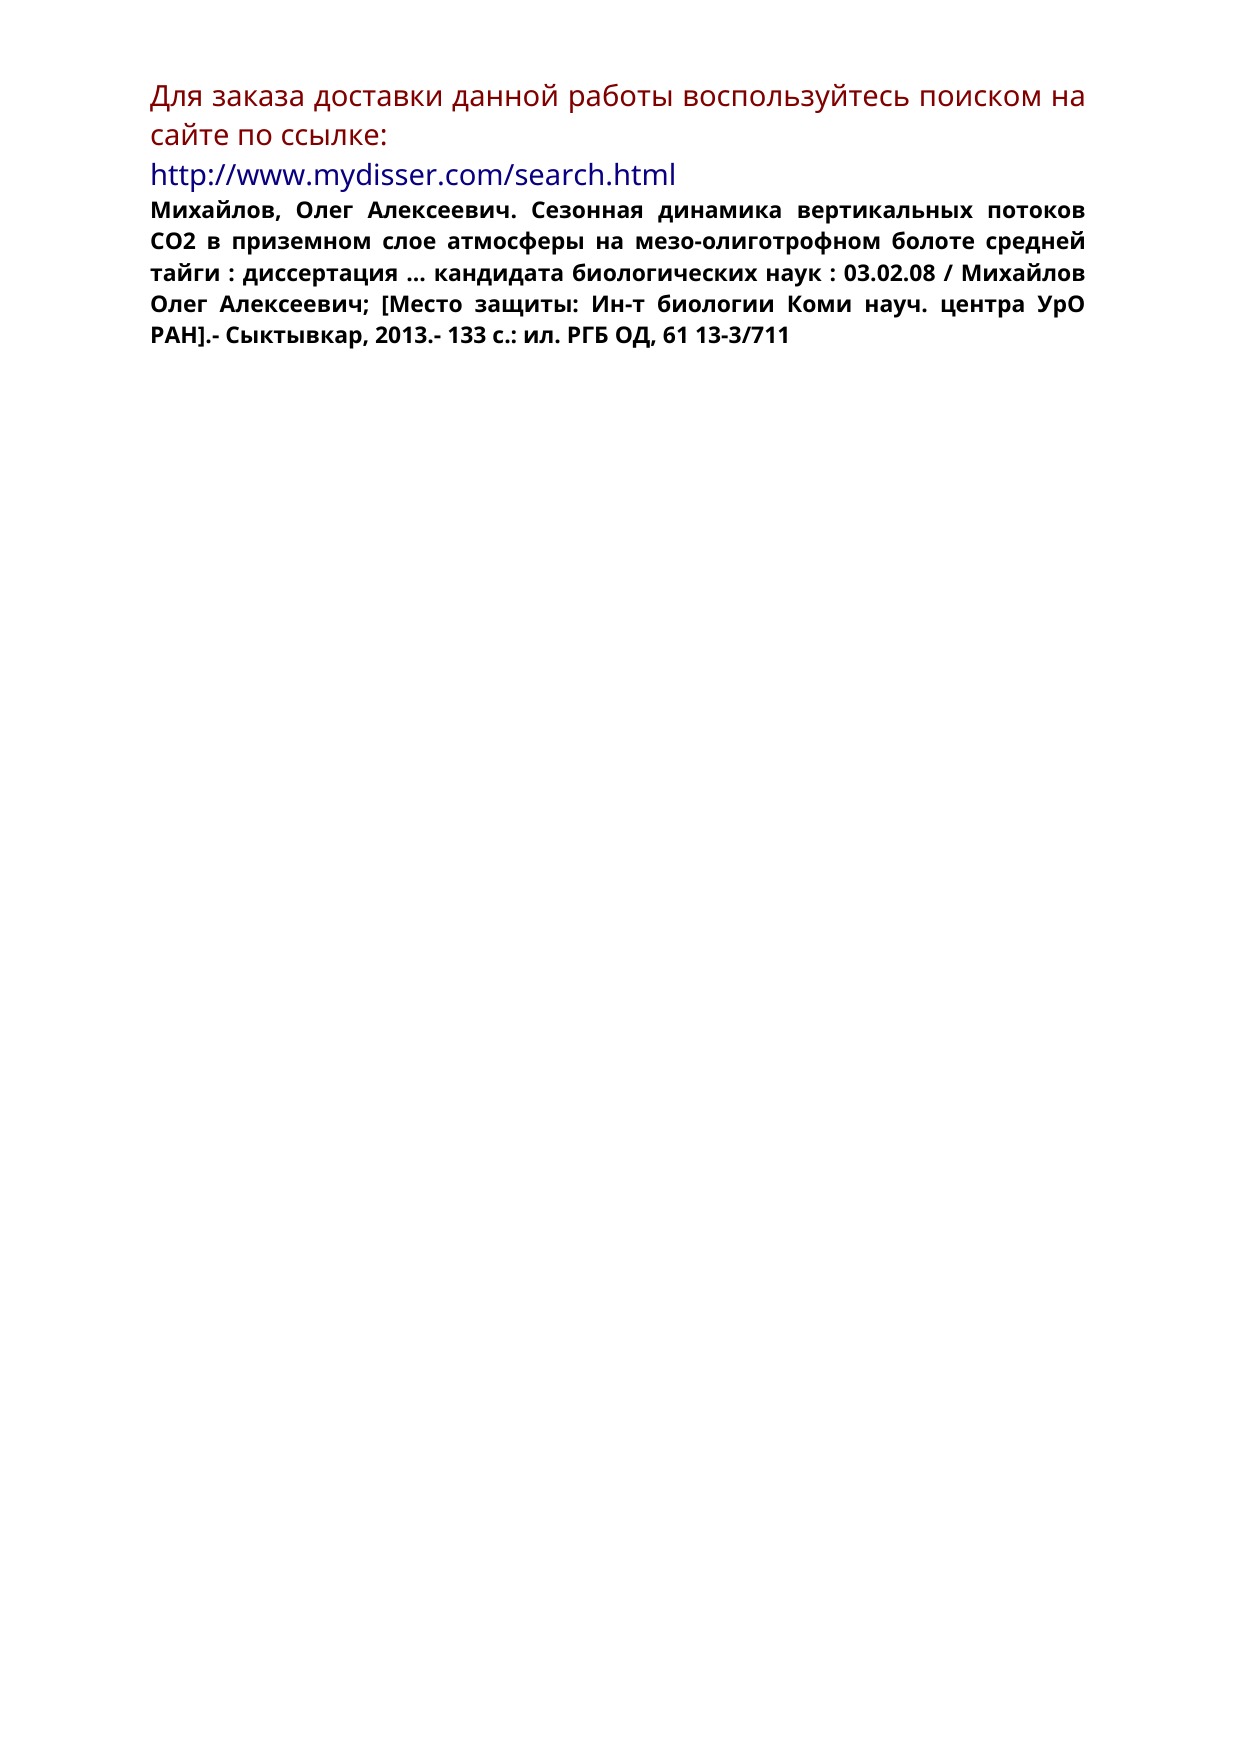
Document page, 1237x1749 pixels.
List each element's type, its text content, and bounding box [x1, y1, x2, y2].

text Михайлов, Олег Алексеевич. Сезонная динамика вертикальных потоков CO2 в приземном слое атмосферы на мезо-олиготрофном болоте средней тайги : диссертация ... кандидата биологических наук : 03.02.08 / Михайлов Олег Алексеевич; [Место защиты: Ин-т биологии Коми науч. центра УрО РАН].- Сыктывкар, 2013.- 133 с.: ил. РГБ ОД, 61 13-3/711 [150, 194, 1086, 350]
